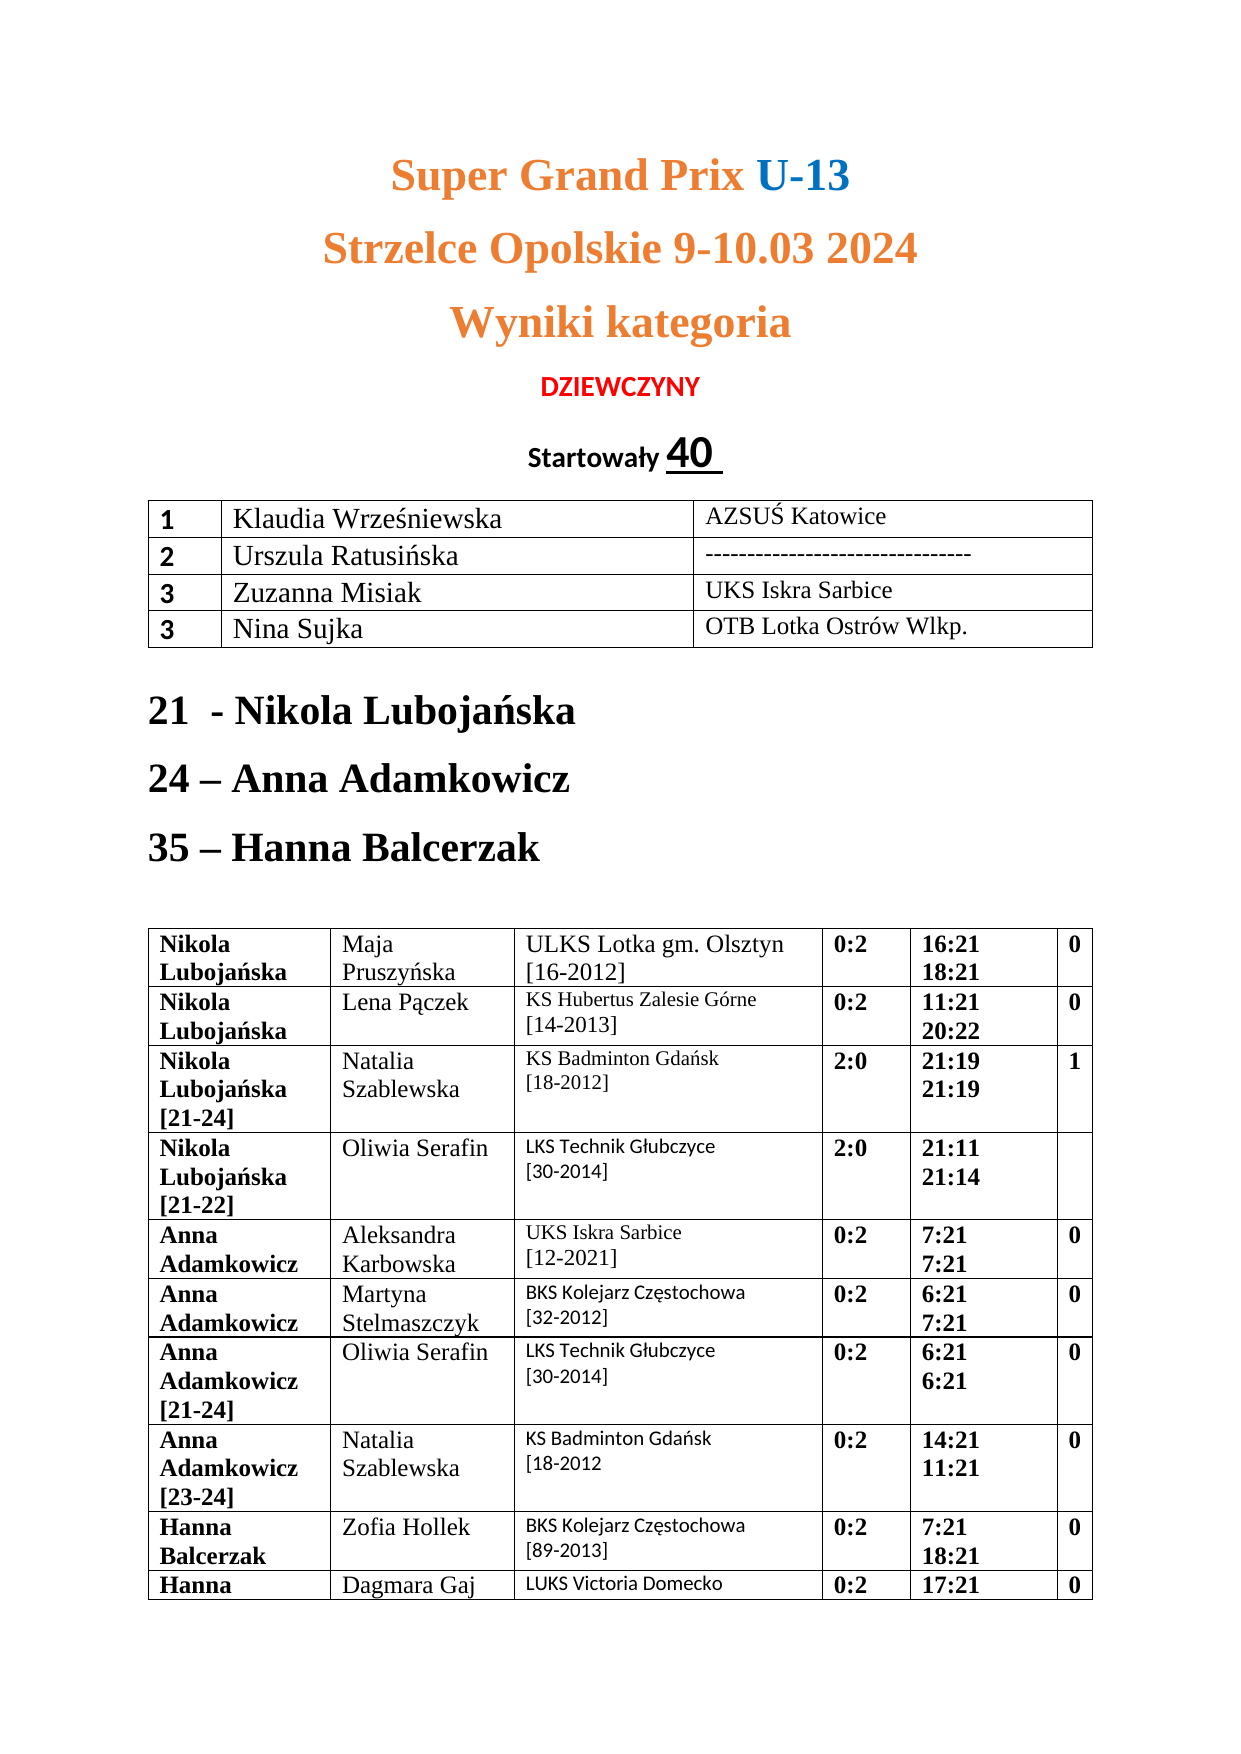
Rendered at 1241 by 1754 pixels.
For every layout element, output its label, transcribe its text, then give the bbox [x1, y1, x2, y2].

table_cell Anna Adamkowicz [149, 1220, 330, 1278]
table_cell [1058, 1133, 1092, 1219]
table_cell 21:11 21:14 [911, 1133, 1057, 1219]
table_cell Nina Sujka [222, 611, 693, 647]
table_cell 0 [1058, 1425, 1092, 1511]
table_cell 0 [1058, 1220, 1092, 1278]
table_cell UKS Iskra Sarbice [694, 575, 1092, 610]
table_cell Aleksandra Karbowska [331, 1220, 514, 1278]
table_cell BKS Kolejarz Częstochowa [32-2012] [515, 1279, 822, 1336]
table_cell 0 [1058, 1279, 1092, 1336]
table_cell LKS Technik Głubczyce [30-2014] [515, 1338, 822, 1424]
table_header Maja Pruszyńska [331, 929, 514, 986]
table_cell 2:0 [823, 1046, 910, 1132]
table_cell 0:2 [823, 1279, 910, 1336]
table_cell Nikola Lubojańska [21-24] [149, 1046, 330, 1132]
table_cell OTB Lotka Ostrów Wlkp. [694, 611, 1092, 647]
table_cell 17:21 17:21 [911, 1571, 1057, 1599]
table_cell 2:0 [823, 1133, 910, 1219]
table_cell 1 [1058, 1046, 1092, 1132]
table_cell 7:21 18:21 [911, 1512, 1057, 1569]
table_cell Lena Pączek [331, 987, 514, 1045]
table_cell Zuzanna Misiak [222, 575, 693, 610]
table_cell 0 [1058, 1338, 1092, 1424]
table_cell LKS Technik Głubczyce [30-2014] [515, 1133, 822, 1219]
table_cell 0 [1058, 987, 1092, 1045]
text 21 - Nikola Lubojańska [148, 685, 1093, 733]
table_cell -------------------------------- [694, 538, 1092, 574]
table_cell 0:2 [823, 1220, 910, 1278]
text Strzelce Opolskie 9-10.03 2024 [148, 221, 1093, 274]
table_cell KS Hubertus Zalesie Górne [14-2013] [515, 987, 822, 1045]
table_cell Nikola Lubojańska [149, 987, 330, 1045]
table_cell Dagmara Gaj [331, 1571, 514, 1599]
table_cell Hanna Balcerzak [149, 1512, 330, 1569]
table_cell Martyna Stelmaszczyk [331, 1279, 514, 1336]
table_cell 0:2 [823, 1512, 910, 1569]
table_cell Natalia Szablewska [331, 1425, 514, 1511]
table_cell 0:2 [823, 1571, 910, 1599]
table_cell Anna Adamkowicz [149, 1279, 330, 1336]
text Wyniki kategoria [148, 295, 1093, 347]
table_cell Natalia Szablewska [331, 1046, 514, 1132]
table_cell KS Badminton Gdańsk [18-2012 [515, 1425, 822, 1511]
table_cell Anna Adamkowicz [23-24] [149, 1425, 330, 1511]
table_cell BKS Kolejarz Częstochowa [89-2013] [515, 1512, 822, 1569]
table_header 1 [149, 501, 221, 537]
table_cell 21:19 21:19 [911, 1046, 1057, 1132]
table_header 16:21 18:21 [911, 929, 1057, 986]
table_cell 0:2 [823, 1425, 910, 1511]
table_cell 3 [149, 611, 221, 647]
table_header 0:2 [823, 929, 910, 986]
text DZIEWCZYNY [148, 368, 1093, 404]
table_cell 6:21 7:21 [911, 1279, 1057, 1336]
table_cell Anna Adamkowicz [21-24] [149, 1338, 330, 1424]
table_cell 7:21 7:21 [911, 1220, 1057, 1278]
table_cell Urszula Ratusińska [222, 538, 693, 574]
table_cell Oliwia Serafin [331, 1338, 514, 1424]
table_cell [515, 1571, 822, 1599]
text Super Grand Prix U-13 [148, 148, 1093, 200]
text Startowały 40 [148, 423, 1093, 479]
table_cell 0:2 [823, 987, 910, 1045]
table_header AZSUŚ Katowice [694, 501, 1092, 537]
table_cell 6:21 6:21 [911, 1338, 1057, 1424]
table_cell 0 [1058, 1571, 1092, 1599]
table_cell Zofia Hollek [331, 1512, 514, 1569]
table_cell Oliwia Serafin [331, 1133, 514, 1219]
table_header Nikola Lubojańska [149, 929, 330, 986]
table_cell 0 [1058, 1512, 1092, 1569]
table_header 0 [1058, 929, 1092, 986]
table_cell 14:21 11:21 [911, 1425, 1057, 1511]
table_header Klaudia Wrześniewska [222, 501, 693, 537]
table_header ULKS Lotka gm. Olsztyn [16-2012] [515, 929, 822, 986]
table_cell 0:2 [823, 1338, 910, 1424]
table_cell 2 [149, 538, 221, 574]
table_cell 3 [149, 575, 221, 610]
table_cell 11:21 20:22 [911, 987, 1057, 1045]
table_cell Hanna Balcerzak [149, 1571, 330, 1599]
table_cell UKS Iskra Sarbice [12-2021] [515, 1220, 822, 1278]
text 35 – Hanna Balcerzak [148, 822, 1093, 870]
table_cell KS Badminton Gdańsk [18-2012] [515, 1046, 822, 1132]
table_cell Nikola Lubojańska [21-22] [149, 1133, 330, 1219]
text 24 – Anna Adamkowicz [148, 754, 1093, 802]
